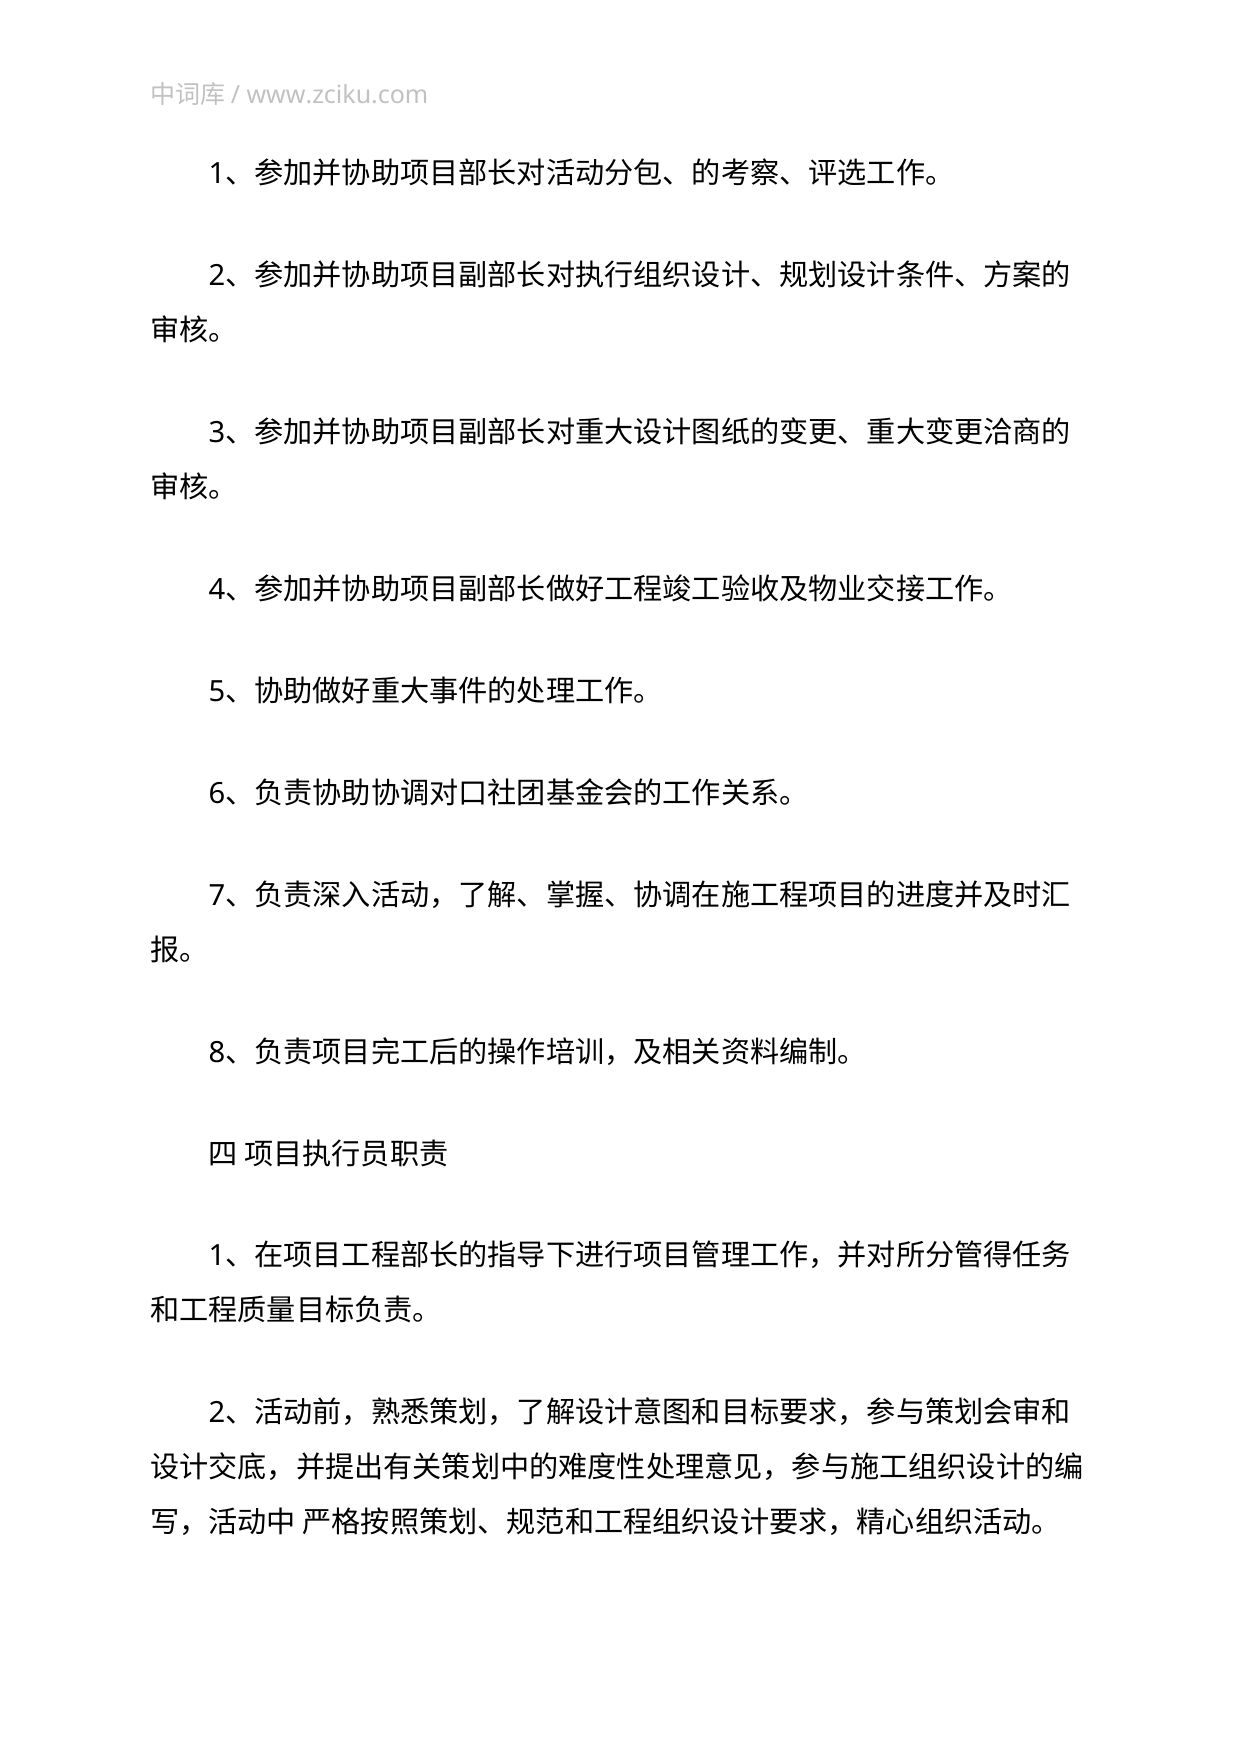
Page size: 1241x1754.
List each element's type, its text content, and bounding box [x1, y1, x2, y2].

text 1、在项目工程部长的指导下进行项目管理工作，并对所分管得任务和工程质量目标负责。 [150, 1232, 1090, 1329]
text 4、参加并协助项目副部长做好工程竣工验收及物业交接工作。 [150, 566, 1090, 608]
text 3、参加并协助项目副部长对重大设计图纸的变更、重大变更洽商的审核。 [150, 409, 1090, 506]
text 2、参加并协助项目副部长对执行组织设计、规划设计条件、方案的审核。 [150, 252, 1090, 349]
text 8、负责项目完工后的操作培训，及相关资料编制。 [150, 1028, 1090, 1071]
text 1、参加并协助项目部长对活动分包、的考察、评选工作。 [150, 150, 1090, 192]
text 2、活动前，熟悉策划，了解设计意图和目标要求，参与策划会审和设计交底，并提出有关策划中的难度性处理意见，参与施工组织设计的编写，活动中 严格按照策划、规范和工程组织设计要求，精心组织活动。 [150, 1389, 1090, 1541]
text 6、负责协助协调对口社团基金会的工作关系。 [150, 769, 1090, 812]
text 5、协助做好重大事件的处理工作。 [150, 667, 1090, 710]
text 四 项目执行员职责 [150, 1130, 1090, 1172]
text 7、负责深入活动，了解、掌握、协调在施工程项目的进度并及时汇报。 [150, 871, 1090, 969]
